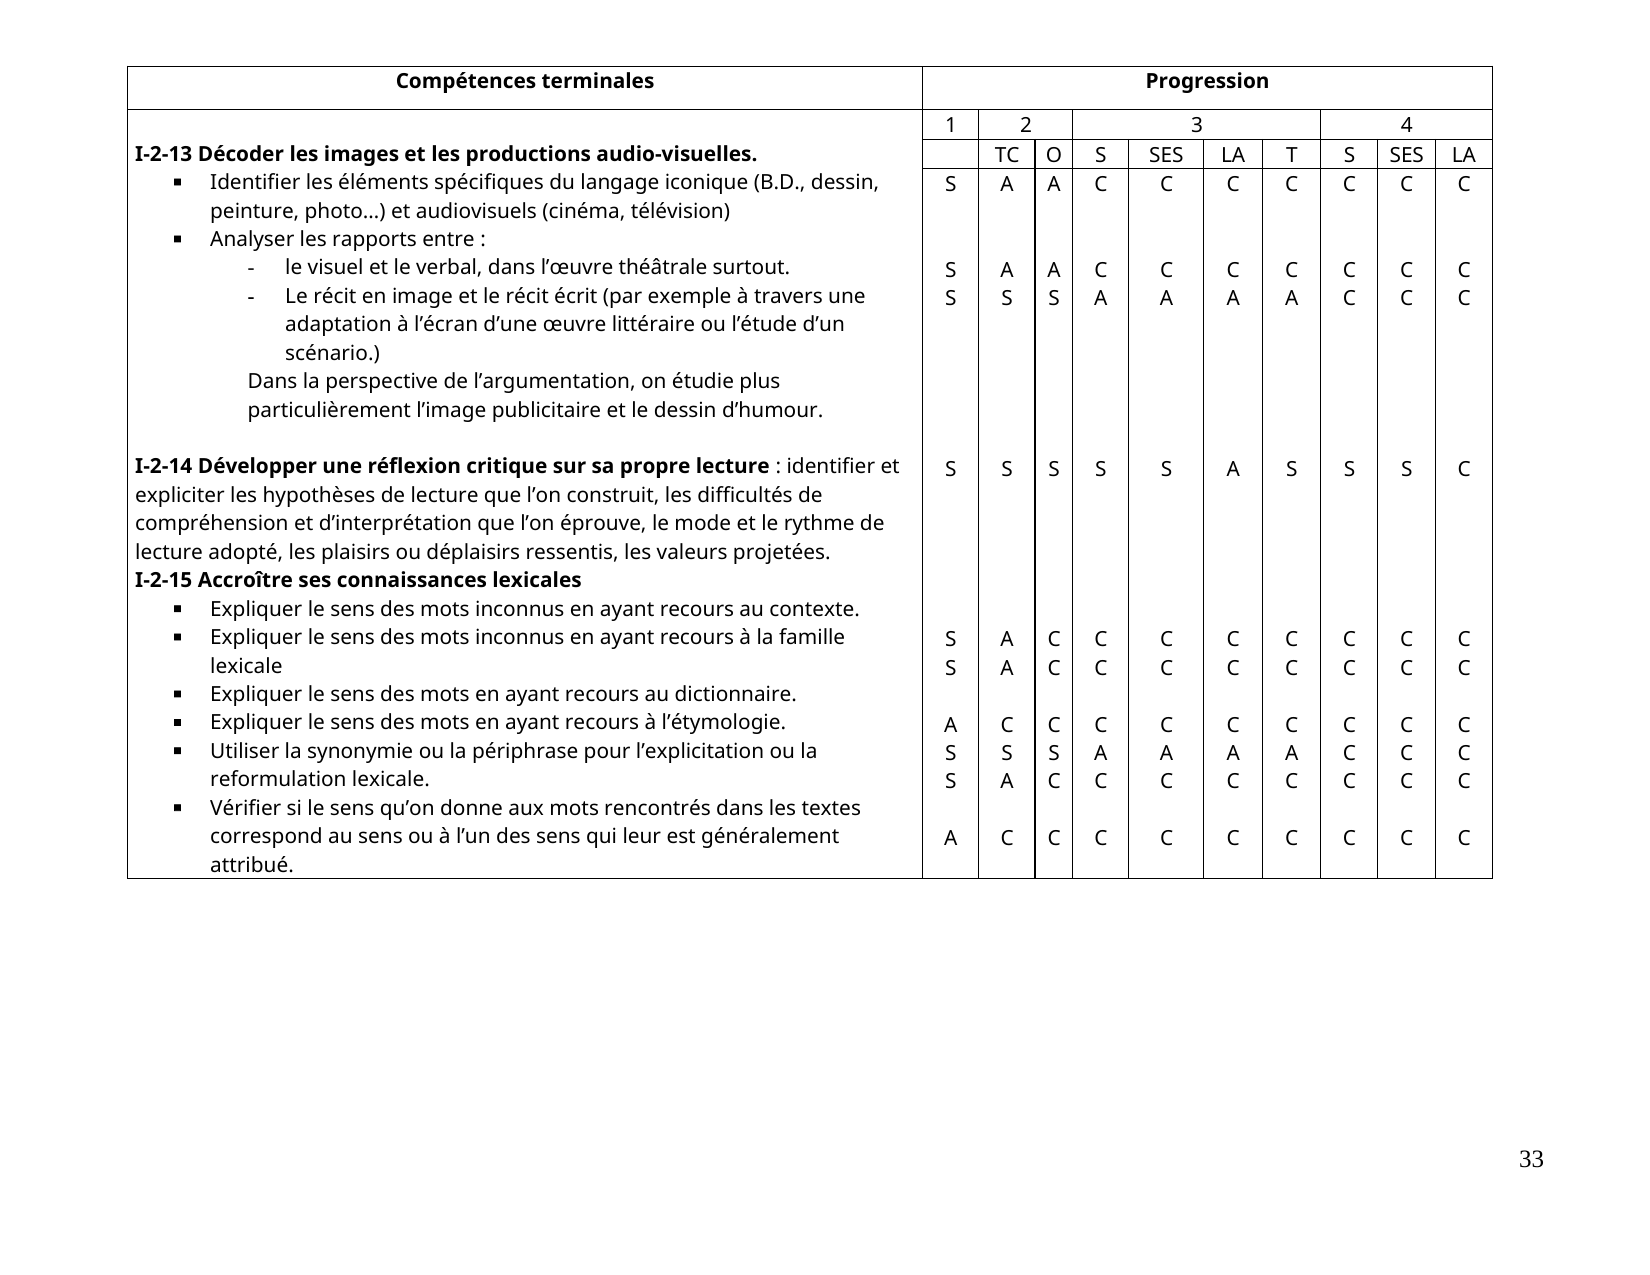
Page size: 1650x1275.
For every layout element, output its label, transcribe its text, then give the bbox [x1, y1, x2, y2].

table_header Progression [923, 67, 1492, 109]
table_cell TC [979, 140, 1034, 168]
table_cell 3 [1073, 110, 1320, 139]
table_cell 1 [923, 110, 978, 139]
table_cell T [1263, 140, 1320, 168]
table_header Compétences terminales [128, 67, 922, 109]
table_cell LA [1204, 140, 1262, 168]
table_cell C C C C C C C C C C [1436, 169, 1492, 878]
table_cell 2 [979, 110, 1072, 139]
table_cell O [1036, 140, 1072, 168]
table_cell C C A S C C C A C C [1073, 169, 1128, 878]
table_cell C C A S C C C A C C [1129, 169, 1203, 878]
table_cell C C C S C C C C C C [1321, 169, 1377, 878]
table_cell C C A A C C C A C C [1204, 169, 1262, 878]
table_cell I-2-13 Décoder les images et les productions audio-visuelles. Identifier les éléments spécifiques du langage iconique (B.D., dessin, peinture, photo…) et audiovisuels (cinéma, télévision) Analyser les rapports entre : le visuel et le verbal, dans l’œuvre théâtrale surtout. Le récit en image et le récit écrit (par exemple à travers une adaptation à l’écran d’une œuvre littéraire ou l’étude d’un scénario.) Dans la perspective de l’argumentation, on étudie plus particulièrement l’image publicitaire et le dessin d’humour. I-2-14 Développer une réflexion critique sur sa propre lecture : identifier et expliciter les hypothèses de lecture que l’on construit, les difficultés de compréhension et d’interprétation que l’on éprouve, le mode et le rythme de lecture adopté, les plaisirs ou déplaisirs ressentis, les valeurs projetées. I-2-15 Accroître ses connaissances lexicales Expliquer le sens des mots inconnus en ayant recours au contexte. Expliquer le sens des mots inconnus en ayant recours à la famille lexicale Expliquer le sens des mots en ayant recours au dictionnaire. Expliquer le sens des mots en ayant recours à l’étymologie. Utiliser la synonymie ou la périphrase pour l’explicitation ou la reformulation lexicale. Vérifier si le sens qu’on donne aux mots rencontrés dans les textes correspond au sens ou à l’un des sens qui leur est généralement attribué. [128, 110, 922, 878]
table_cell 4 [1321, 110, 1492, 139]
table_cell [923, 140, 978, 168]
table_cell SES [1378, 140, 1435, 168]
table_cell LA [1436, 140, 1492, 168]
table_cell A A S S A A C S A C [979, 169, 1034, 878]
table_cell S [1321, 140, 1377, 168]
table_cell SES [1129, 140, 1203, 168]
table_cell S [1073, 140, 1128, 168]
table_cell S S S S S S A S S A [923, 169, 978, 878]
table_cell C C A S C C C A C C [1263, 169, 1320, 878]
table_cell C C C S C C C C C C [1378, 169, 1435, 878]
table_cell A A S S C C C S C C [1036, 169, 1072, 878]
